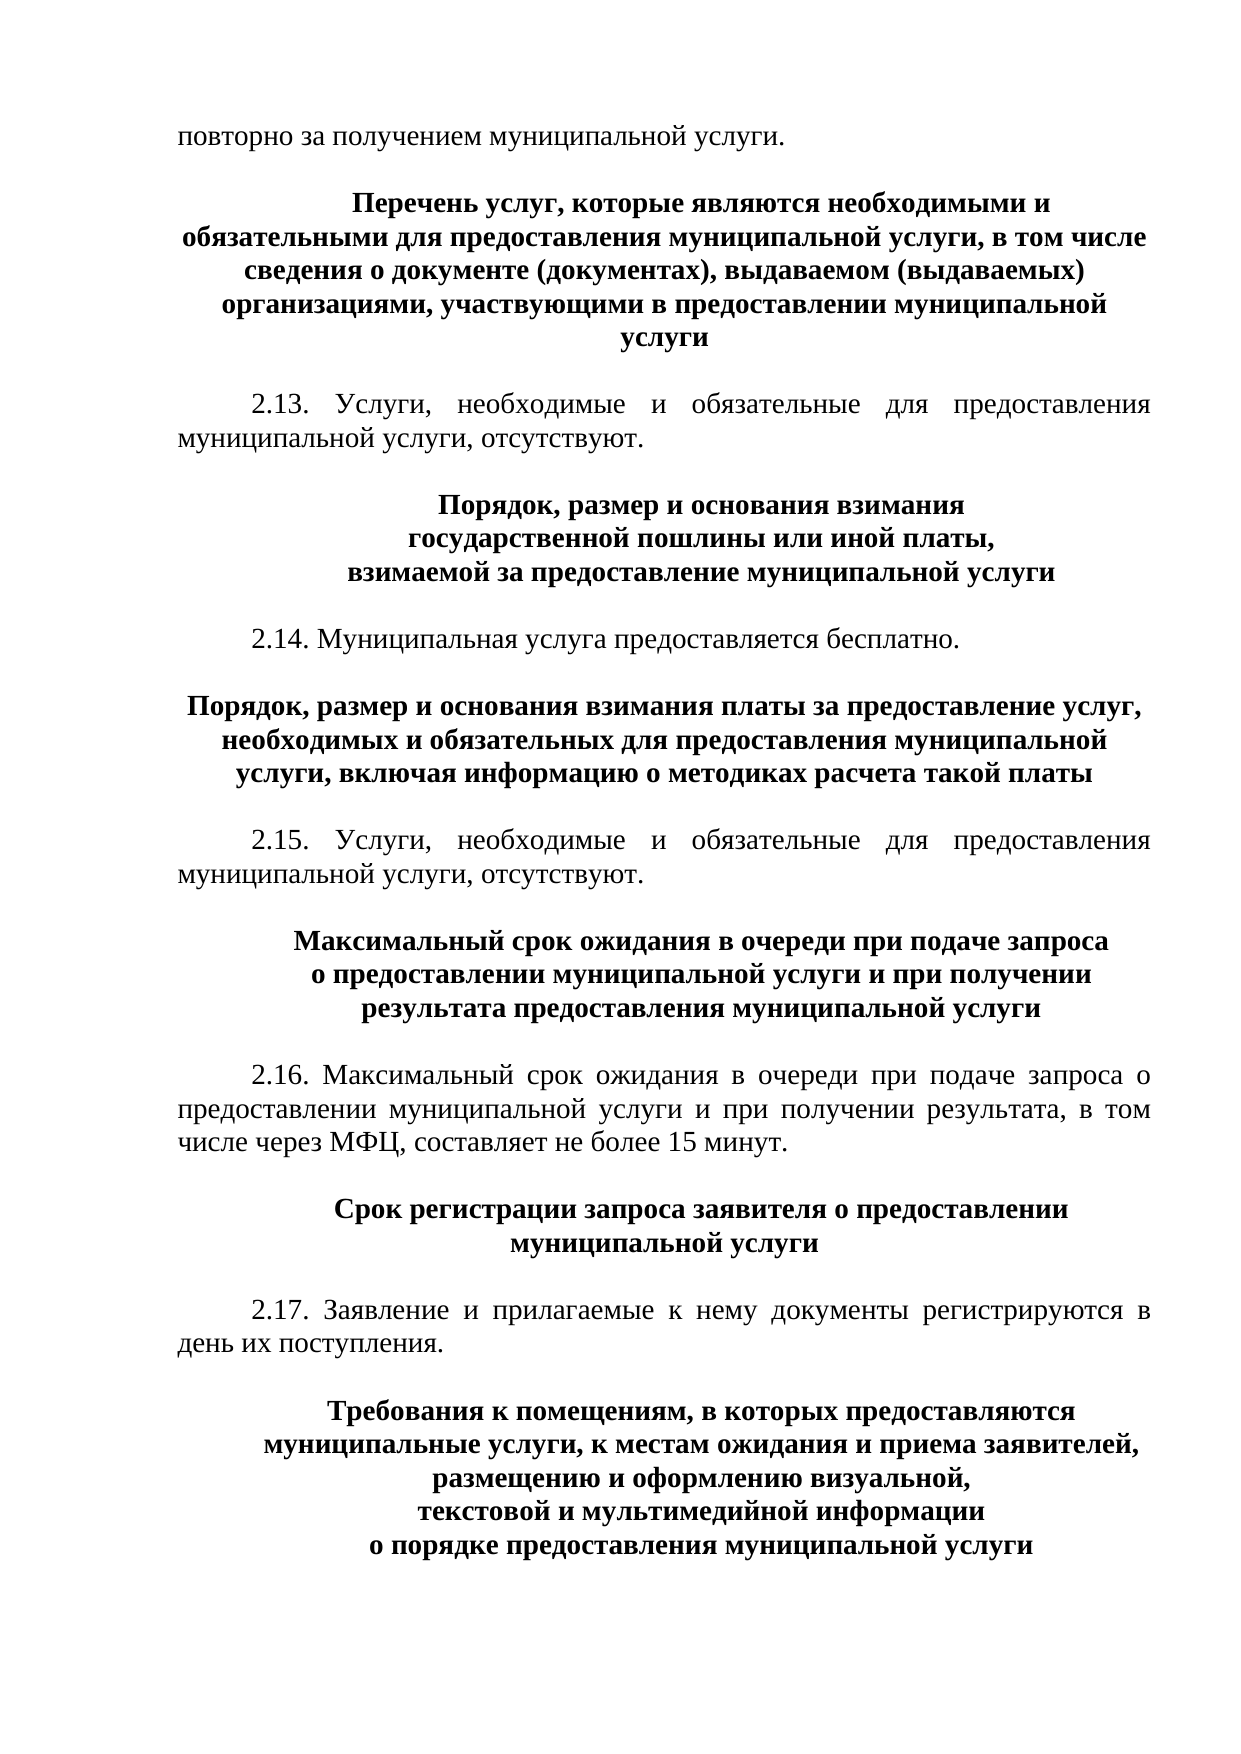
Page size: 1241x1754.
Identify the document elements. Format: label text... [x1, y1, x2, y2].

text о предоставлении муниципальной услуги и при получении [177, 957, 1152, 990]
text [177, 118, 1152, 152]
text Порядок, размер и основания взимания платы за предоставление услуг, необходимых и обязательных для предоставления муниципальной услуги, включая информацию о методиках расчета такой платы [177, 688, 1152, 789]
text Порядок, размер и основания взимания [177, 487, 1152, 521]
text государственной пошлины или иной платы, [177, 521, 1152, 554]
text 2.17. Заявление и прилагаемые к нему документы регистрируются в день их поступления. [177, 1292, 1152, 1359]
text размещению и оформлению визуальной, [177, 1460, 1152, 1493]
text текстовой и мультимедийной информации [177, 1493, 1152, 1527]
text Перечень услуг, которые являются необходимыми и обязательными для предоставления муниципальной услуги, в том числе сведения о документе (документах), выдаваемом (выдаваемых) организациями, участвующими в предоставлении муниципальной услуги [177, 185, 1152, 353]
text Срок регистрации запроса заявителя о предоставлении муниципальной услуги [177, 1191, 1152, 1258]
text Требования к помещениям, в которых предоставляются [177, 1393, 1152, 1426]
text результата предоставления муниципальной услуги [177, 990, 1152, 1024]
text 2.15. Услуги, необходимые и обязательные для предоставления муниципальной услуги, отсутствуют. [177, 822, 1152, 889]
text 2.13. Услуги, необходимые и обязательные для предоставления муниципальной услуги, отсутствуют. [177, 386, 1152, 453]
text Максимальный срок ожидания в очереди при подаче запроса [177, 923, 1152, 957]
text 2.14. Муниципальная услуга предоставляется бесплатно. [177, 621, 1152, 655]
text 2.16. Максимальный срок ожидания в очереди при подаче запроса о предоставлении муниципальной услуги и при получении результата, в том числе через МФЦ, составляет не более 15 минут. [177, 1057, 1152, 1158]
text взимаемой за предоставление муниципальной услуги [177, 554, 1152, 588]
text о порядке предоставления муниципальной услуги [177, 1527, 1152, 1560]
text муниципальные услуги, к местам ожидания и приема заявителей, [177, 1426, 1152, 1460]
